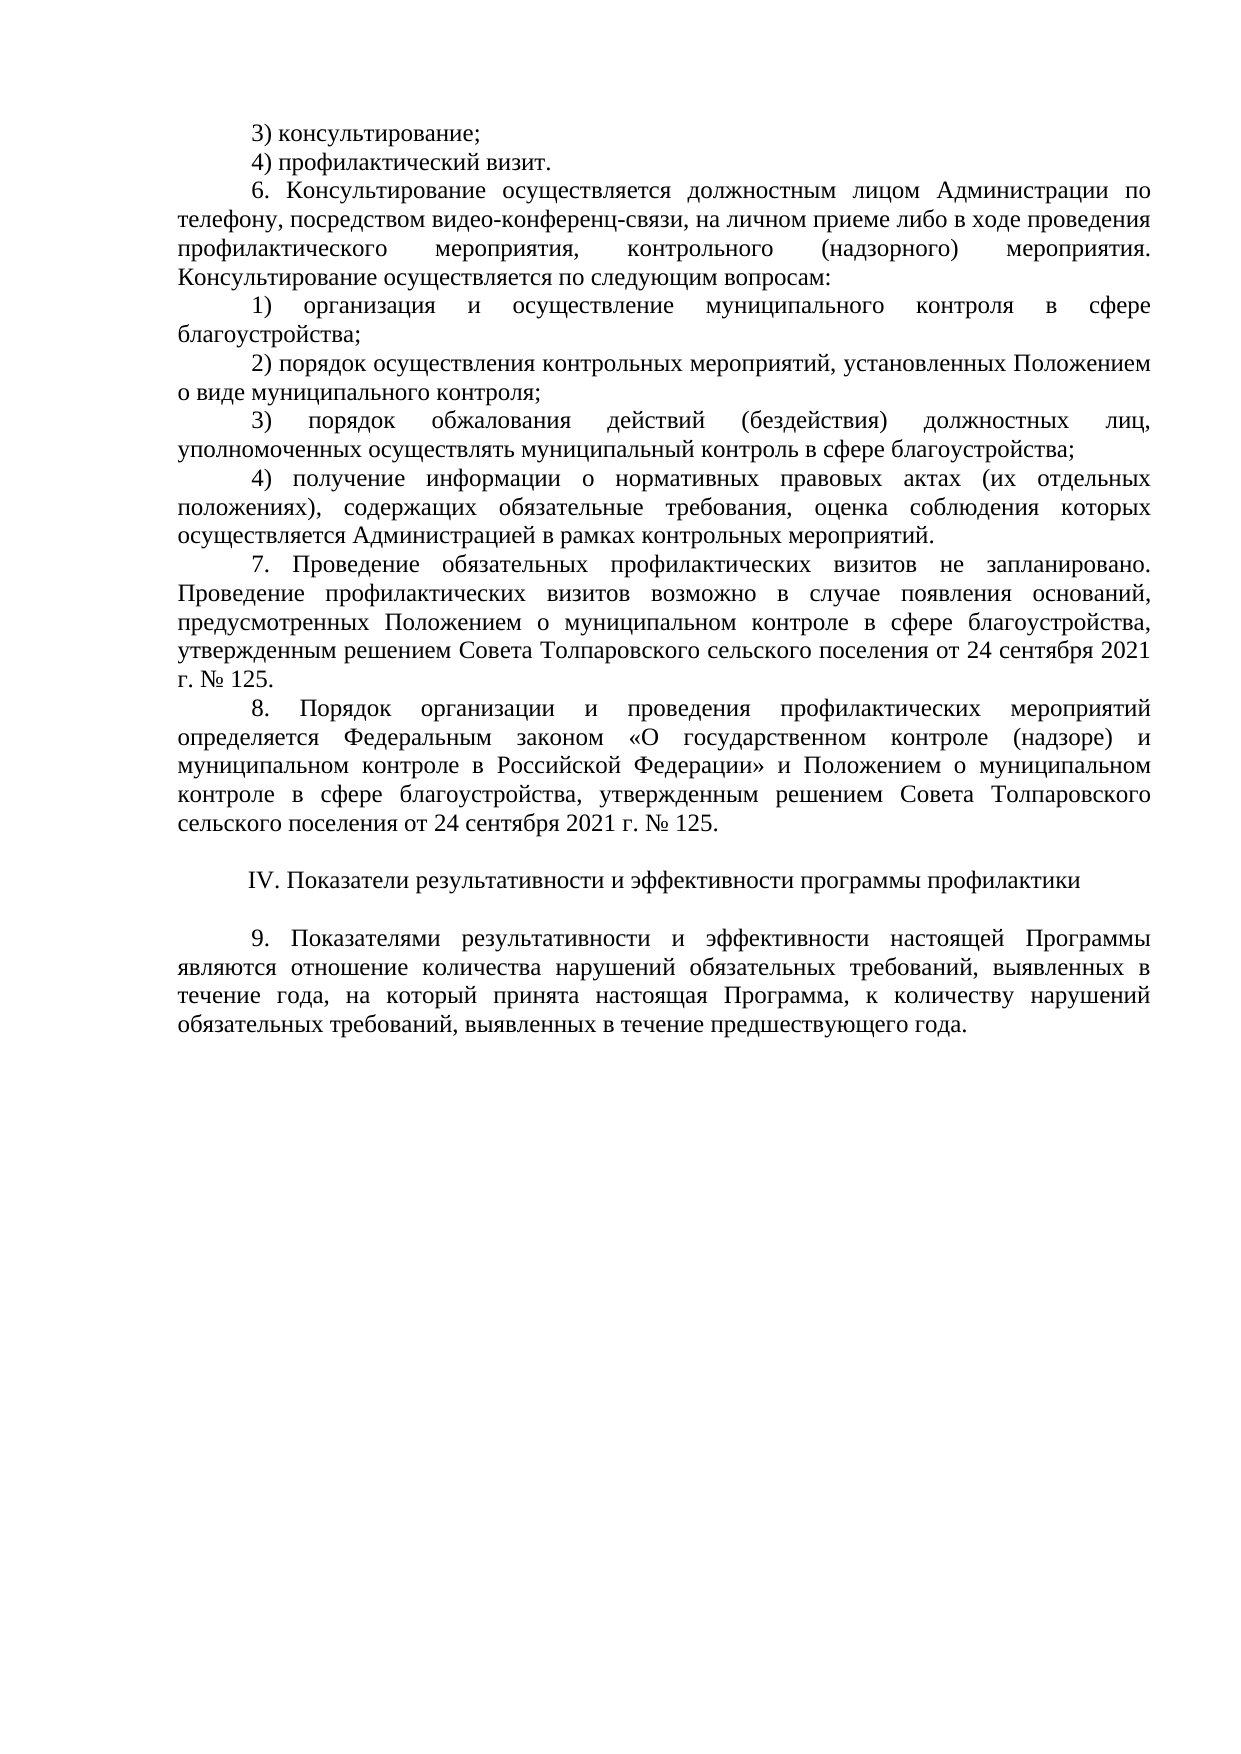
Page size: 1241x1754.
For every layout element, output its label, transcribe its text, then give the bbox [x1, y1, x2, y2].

text IV. Показатели результативности и эффективности программы профилактики [177, 866, 1152, 894]
text 4) получение информации о нормативных правовых актах (их отдельных положениях), содержащих обязательные требования, оценка соблюдения которых осуществляется Администрацией в рамках контрольных мероприятий. [177, 463, 1152, 549]
text 3) консультирование; [177, 118, 1152, 147]
text 4) профилактический визит. [177, 147, 1152, 176]
text 1) организация и осуществление муниципального контроля в сфере благоустройства; [177, 291, 1152, 348]
text 9. Показателями результативности и эффективности настоящей Программы являются отношение количества нарушений обязательных требований, выявленных в течение года, на который принята настоящая Программа, к количеству нарушений обязательных требований, выявленных в течение предшествующего года. [177, 923, 1152, 1038]
text 7. Проведение обязательных профилактических визитов не запланировано. Проведение профилактических визитов возможно в случае появления оснований, предусмотренных Положением о муниципальном контроле в сфере благоустройства, утвержденным решением Совета Толпаровского сельского поселения от 24 сентября 2021 г. № 125. [177, 549, 1152, 693]
text 2) порядок осуществления контрольных мероприятий, установленных Положением о виде муниципального контроля; [177, 348, 1152, 406]
text 3) порядок обжалования действий (бездействия) должностных лиц, уполномоченных осуществлять муниципальный контроль в сфере благоустройства; [177, 406, 1152, 463]
text 6. Консультирование осуществляется должностным лицом Администрации по телефону, посредством видео-конференц-связи, на личном приеме либо в ходе проведения профилактического мероприятия, контрольного (надзорного) мероприятия. Консультирование осуществляется по следующим вопросам: [177, 176, 1152, 291]
text 8. Порядок организации и проведения профилактических мероприятий определяется Федеральным законом «О государственном контроле (надзоре) и муниципальном контроле в Российской Федерации» и Положением о муниципальном контроле в сфере благоустройства, утвержденным решением Совета Толпаровского сельского поселения от 24 сентября 2021 г. № 125. [177, 693, 1152, 837]
